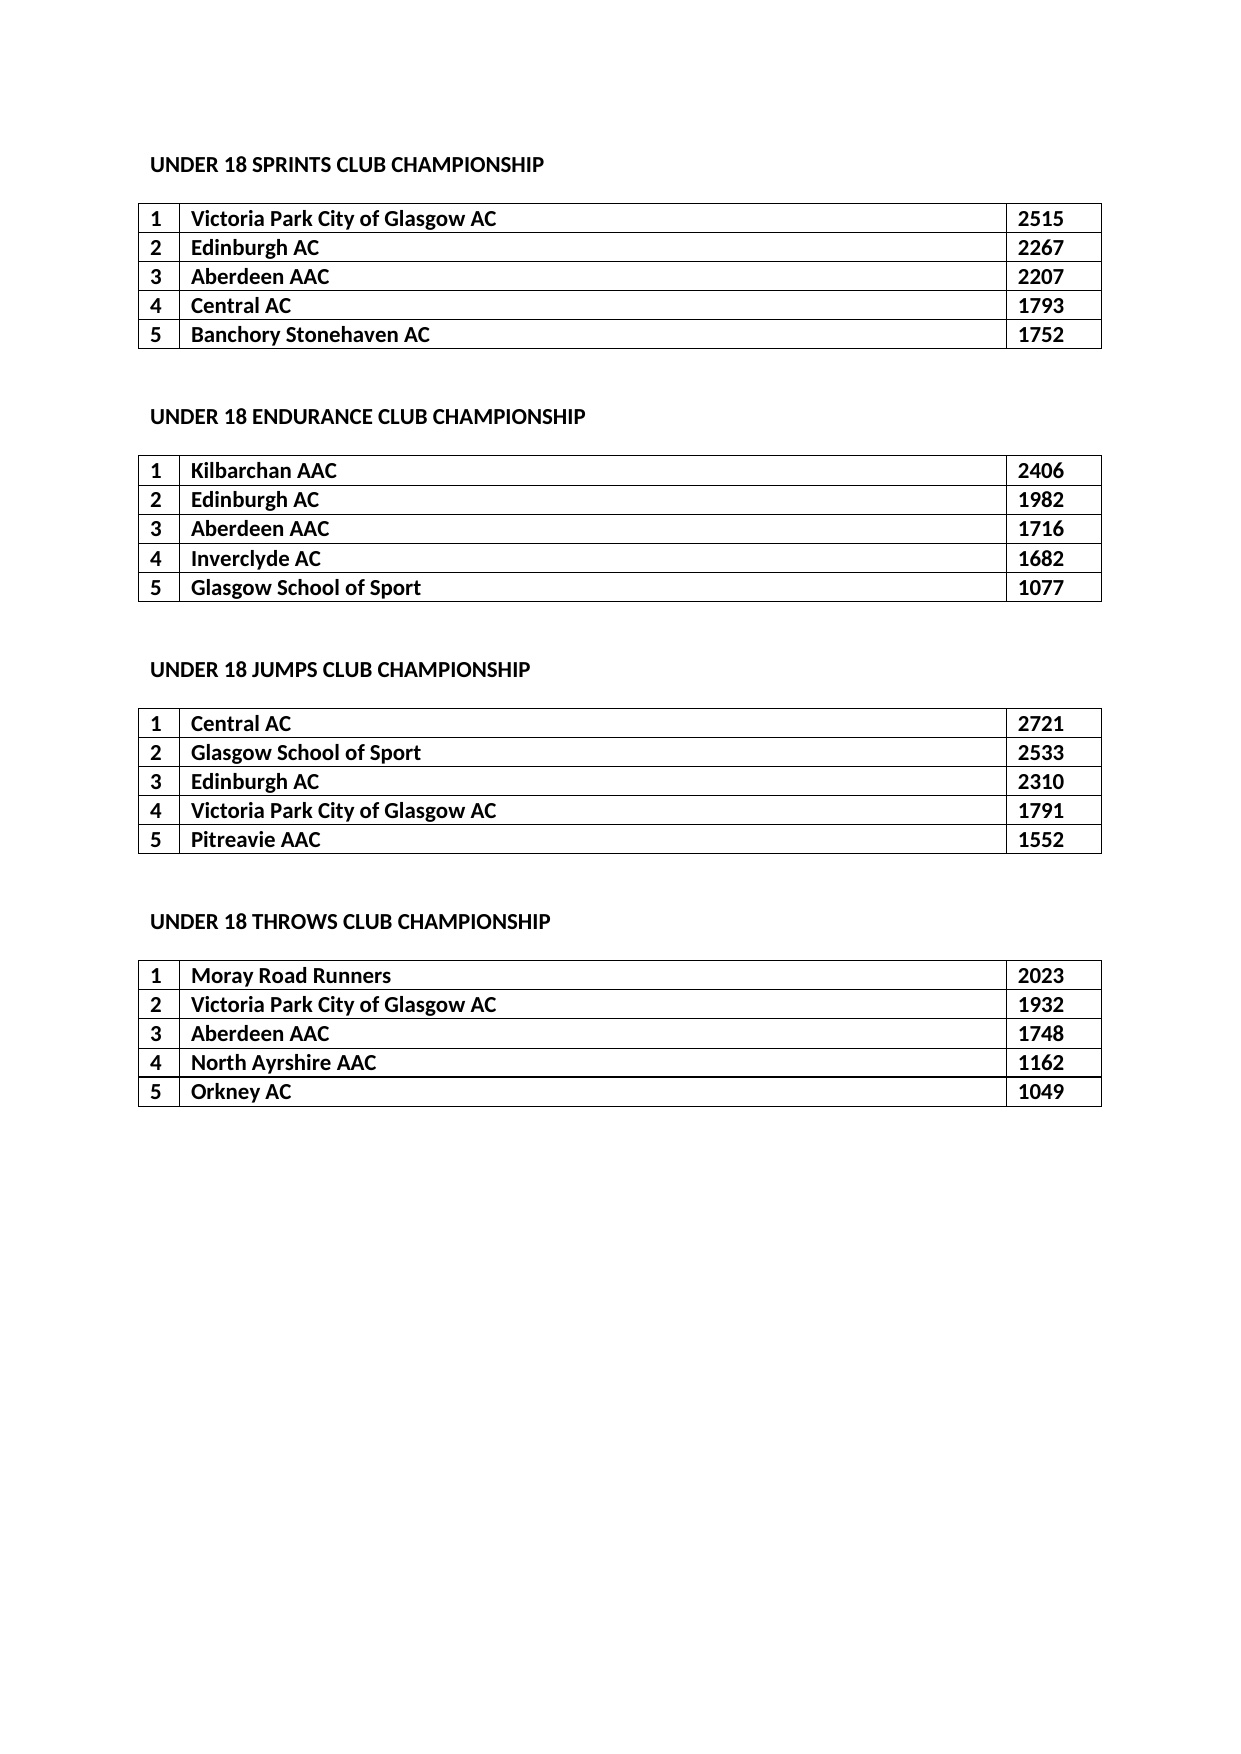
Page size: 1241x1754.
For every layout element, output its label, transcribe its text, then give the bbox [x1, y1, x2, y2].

table_cell 1077 [1007, 573, 1101, 601]
table_cell 4 [139, 544, 179, 572]
table_cell 2310 [1007, 767, 1101, 795]
table_cell 1752 [1007, 320, 1101, 348]
table_cell Central AC [180, 291, 1006, 319]
table_cell 2 [139, 738, 179, 766]
table_cell Edinburgh AC [180, 486, 1006, 513]
table_header 1 [139, 204, 179, 232]
table_header Central AC [180, 709, 1006, 737]
table_cell Aberdeen AAC [180, 262, 1006, 290]
table_cell Edinburgh AC [180, 233, 1006, 261]
table_cell 4 [139, 291, 179, 319]
table_cell 5 [139, 825, 179, 853]
table_cell Pitreavie AAC [180, 825, 1006, 853]
table_cell 1682 [1007, 544, 1101, 572]
table_cell Aberdeen AAC [180, 1019, 1006, 1047]
table_header 2515 [1007, 204, 1101, 232]
table_cell Victoria Park City of Glasgow AC [180, 990, 1006, 1018]
table_cell Glasgow School of Sport [180, 573, 1006, 601]
table_cell 2267 [1007, 233, 1101, 261]
table_cell Glasgow School of Sport [180, 738, 1006, 766]
table_cell 1162 [1007, 1049, 1101, 1076]
table_cell 5 [139, 573, 179, 601]
table_cell 3 [139, 1019, 179, 1047]
table_cell 1049 [1007, 1078, 1101, 1106]
table_cell Aberdeen AAC [180, 515, 1006, 543]
table_header 2406 [1007, 456, 1101, 484]
table_header 2023 [1007, 961, 1101, 989]
table_header Victoria Park City of Glasgow AC [180, 204, 1006, 232]
table_cell 2 [139, 233, 179, 261]
table_cell 2 [139, 486, 179, 513]
table_cell 1748 [1007, 1019, 1101, 1047]
table_header 1 [139, 709, 179, 737]
table_header Moray Road Runners [180, 961, 1006, 989]
table_cell Orkney AC [180, 1078, 1006, 1106]
table_cell 2 [139, 990, 179, 1018]
text UNDER 18 JUMPS CLUB CHAMPIONSHIP [150, 655, 1090, 683]
table_cell North Ayrshire AAC [180, 1049, 1006, 1076]
table_header Kilbarchan AAC [180, 456, 1006, 484]
table_cell Inverclyde AC [180, 544, 1006, 572]
table_cell 1793 [1007, 291, 1101, 319]
table_cell 1716 [1007, 515, 1101, 543]
table_cell Edinburgh AC [180, 767, 1006, 795]
table_cell 1791 [1007, 796, 1101, 824]
table_cell 4 [139, 1049, 179, 1076]
table_header 1 [139, 961, 179, 989]
table_cell Victoria Park City of Glasgow AC [180, 796, 1006, 824]
table_cell 4 [139, 796, 179, 824]
table_cell 2533 [1007, 738, 1101, 766]
table_cell Banchory Stonehaven AC [180, 320, 1006, 348]
table_header 2721 [1007, 709, 1101, 737]
table_cell 3 [139, 767, 179, 795]
table_cell 3 [139, 262, 179, 290]
text UNDER 18 THROWS CLUB CHAMPIONSHIP [150, 907, 1090, 935]
text UNDER 18 ENDURANCE CLUB CHAMPIONSHIP [150, 402, 1090, 430]
table_cell 1552 [1007, 825, 1101, 853]
table_header 1 [139, 456, 179, 484]
table_cell 3 [139, 515, 179, 543]
table_cell 2207 [1007, 262, 1101, 290]
text UNDER 18 SPRINTS CLUB CHAMPIONSHIP [150, 150, 1090, 178]
table_cell 1932 [1007, 990, 1101, 1018]
table_cell 5 [139, 320, 179, 348]
table_cell 5 [139, 1078, 179, 1106]
table_cell 1982 [1007, 486, 1101, 513]
